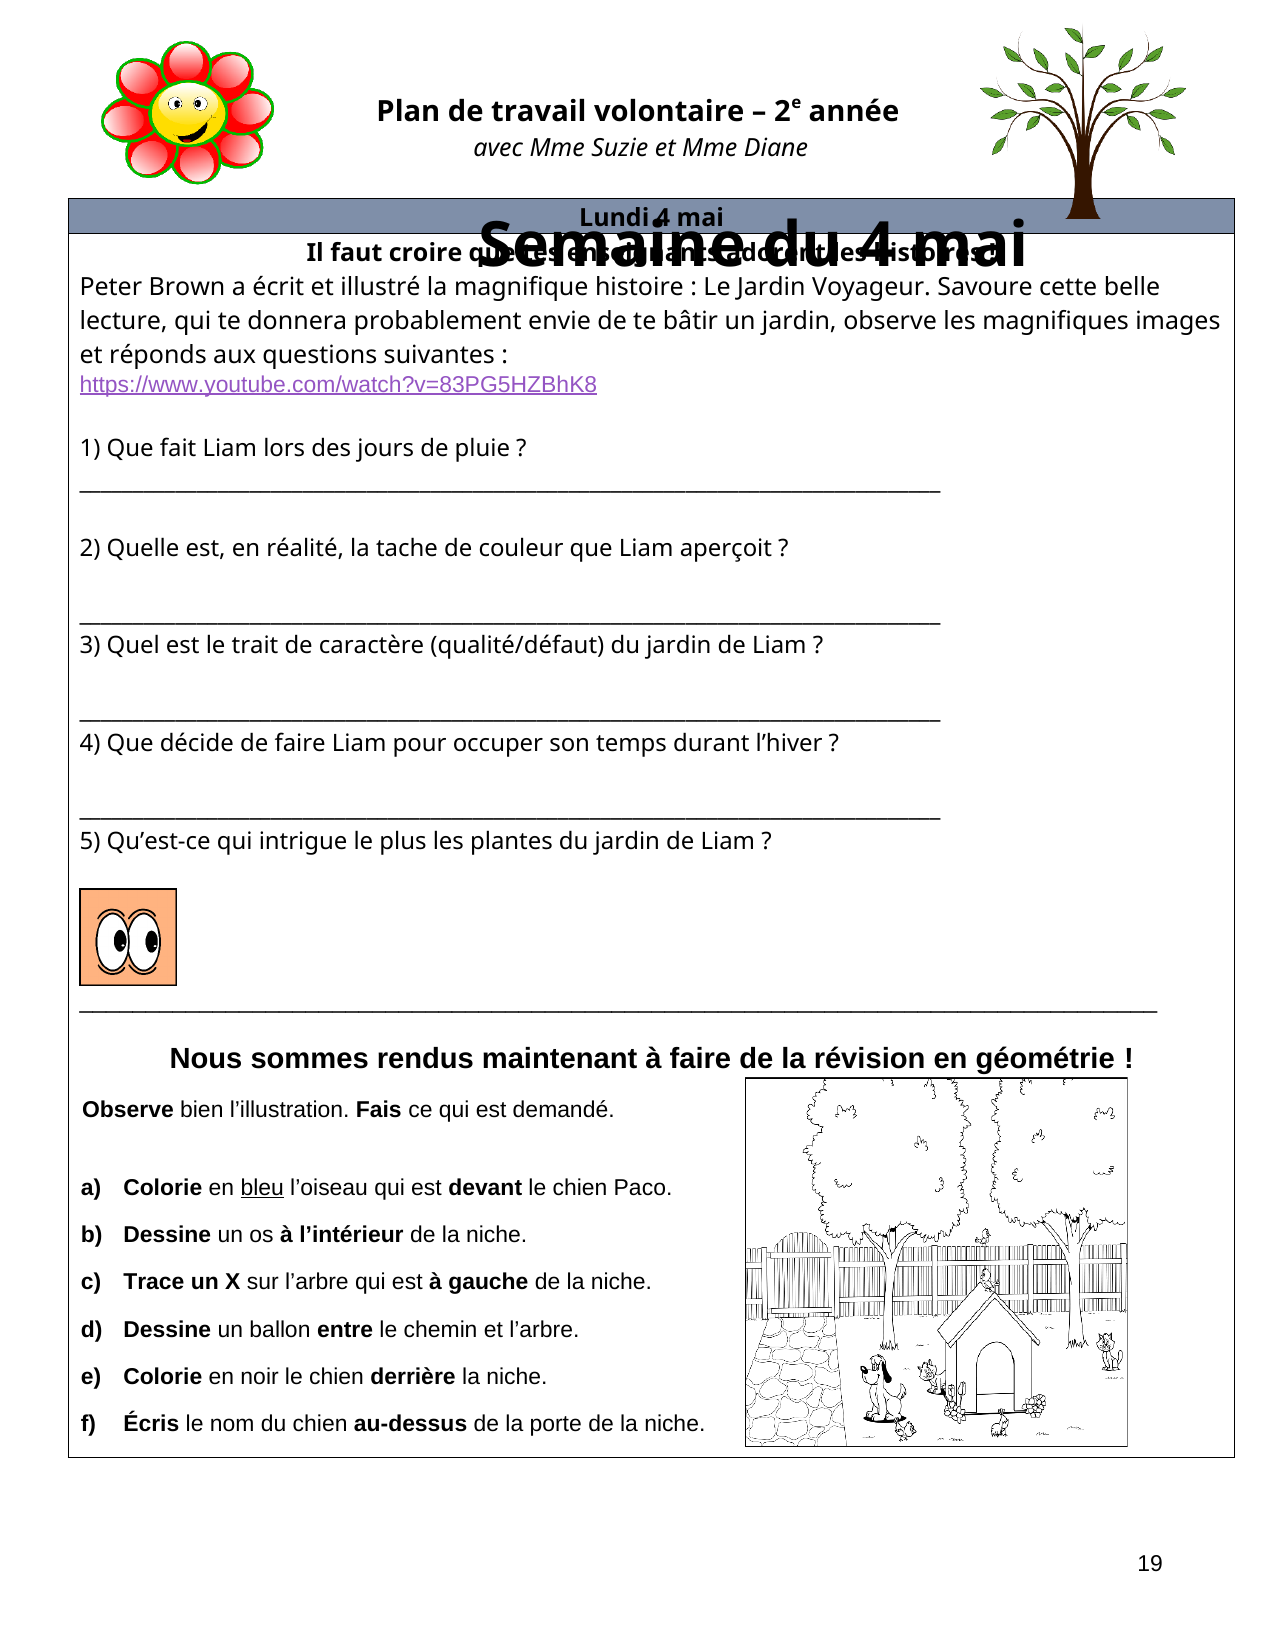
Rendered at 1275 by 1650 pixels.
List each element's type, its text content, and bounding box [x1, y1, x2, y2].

text Plan de travail volontaire – 2e année [112, 90, 980, 130]
picture [79, 888, 177, 986]
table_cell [69, 234, 1234, 1457]
picture [97, 37, 278, 187]
picture [980, 22, 1186, 219]
text avec Mme Suzie et Mme Diane [112, 130, 980, 164]
picture [745, 1077, 1128, 1447]
table_header Lundi 4 mai [69, 199, 1234, 233]
